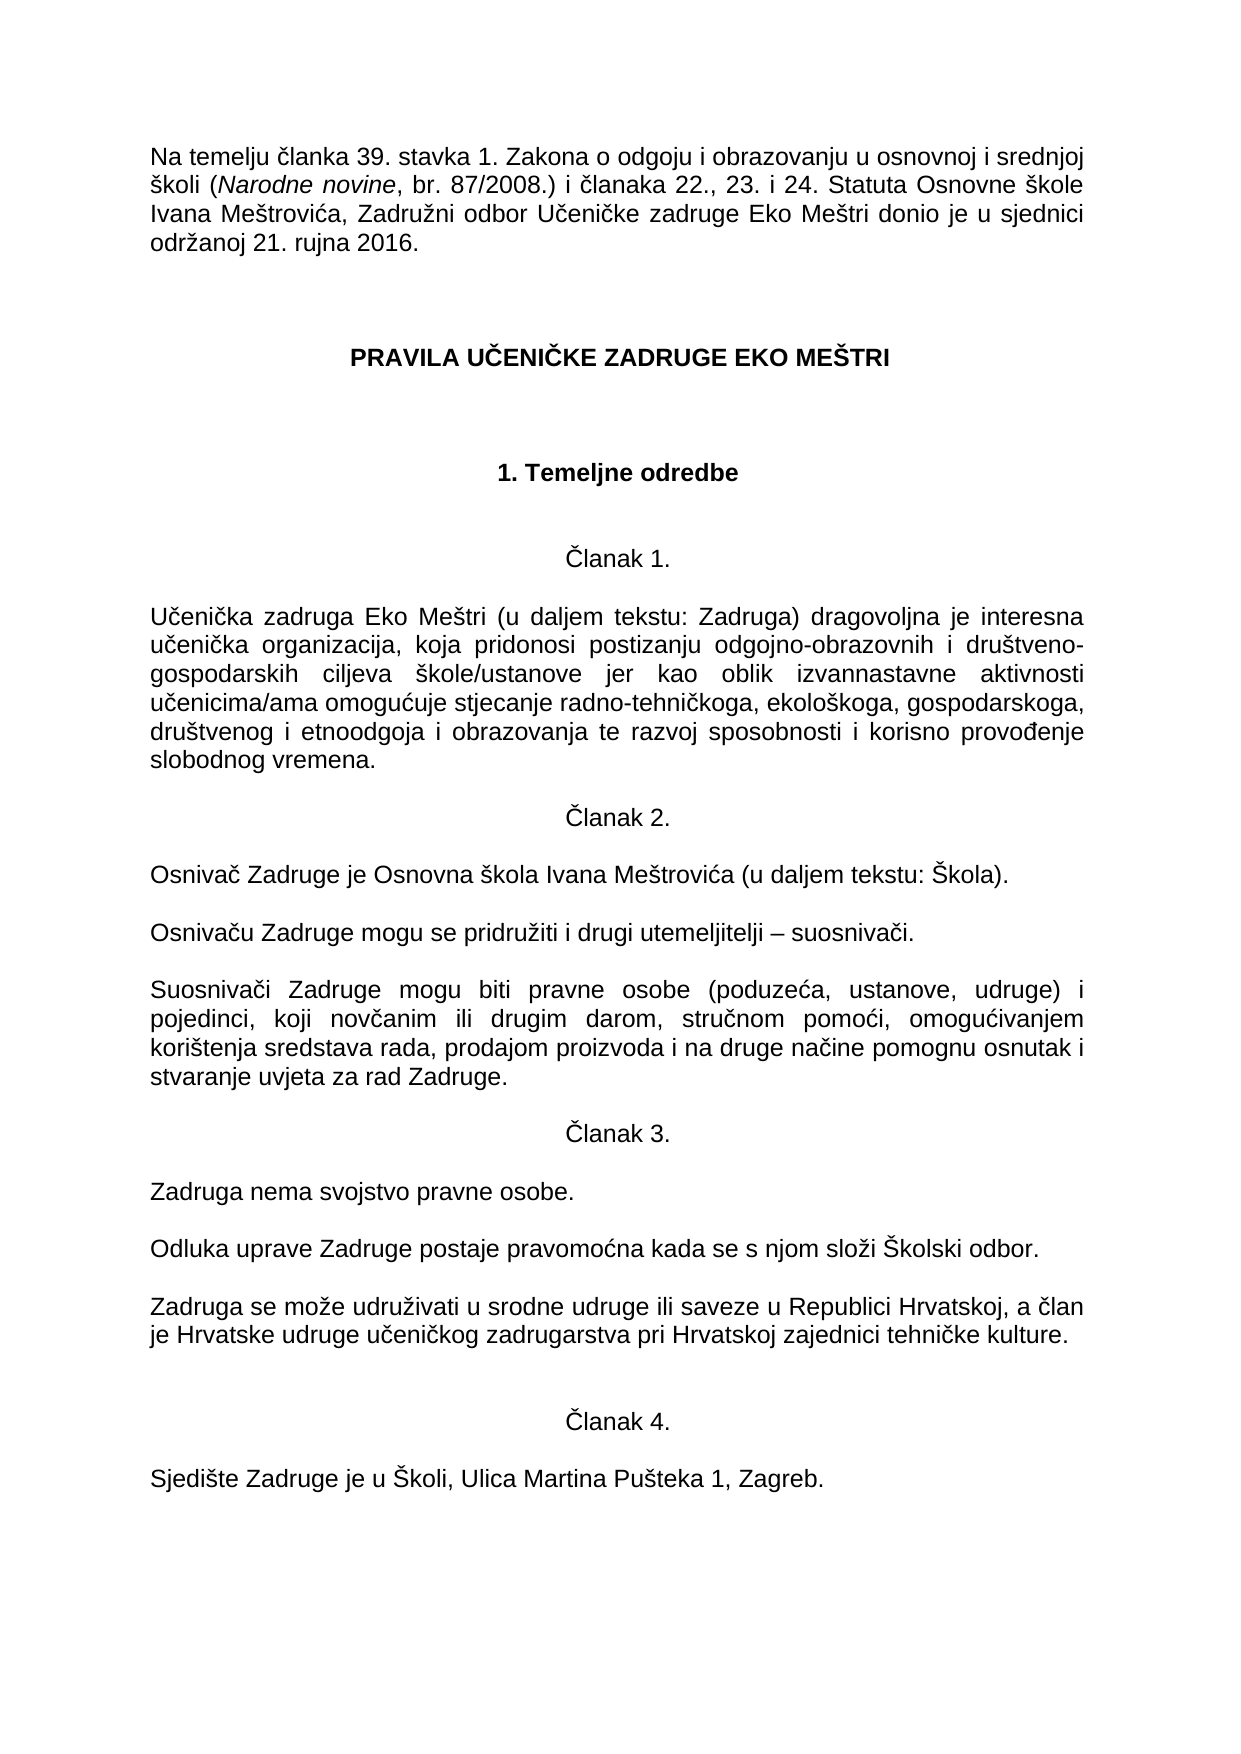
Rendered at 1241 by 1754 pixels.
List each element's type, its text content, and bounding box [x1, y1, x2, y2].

text Osnivaču Zadruge mogu se pridružiti i drugi utemeljitelji – suosnivači. [150, 918, 1086, 947]
text Na temelju članka 39. stavka 1. Zakona o odgoju i obrazovanju u osnovnoj i srednjoj školi (Narodne novine, br. 87/2008.) i članaka 22., 23. i 24. Statuta Osnovne škole Ivana Meštrovića, Zadružni odbor Učeničke zadruge Eko Meštri donio je u sjednici održanoj 21. rujna 2016. [150, 142, 1086, 257]
text 1. Temeljne odredbe [150, 458, 1086, 487]
text Osnivač Zadruge je Osnovna škola Ivana Meštrovića (u daljem tekstu: Škola). [150, 861, 1086, 889]
text Suosnivači Zadruge mogu biti pravne osobe (poduzeća, ustanove, udruge) i pojedinci, koji novčanim ili drugim darom, stručnom pomoći, omogućivanjem korištenja sredstava rada, prodajom proizvoda i na druge načine pomognu osnutak i stvaranje uvjeta za rad Zadruge. [150, 976, 1086, 1091]
text Sjedište Zadruge je u Školi, Ulica Martina Pušteka 1, Zagreb. [150, 1464, 1086, 1493]
text Učenička zadruga Eko Meštri (u daljem tekstu: Zadruga) dragovoljna je interesna učenička organizacija, koja pridonosi postizanju odgojno-obrazovnih i društveno-gospodarskih ciljeva škole/ustanove jer kao oblik izvannastavne aktivnosti učenicima/ama omogućuje stjecanje radno-tehničkoga, ekološkoga, gospodarskoga, društvenog i etnoodgoja i obrazovanja te razvoj sposobnosti i korisno provođenje slobodnog vremena. [150, 602, 1086, 774]
text Članak 2. [150, 803, 1086, 832]
text Zadruga nema svojstvo pravne osobe. [150, 1177, 1086, 1206]
text Članak 3. [150, 1119, 1086, 1148]
text Odluka uprave Zadruge postaje pravomoćna kada se s njom složi Školski odbor. [150, 1234, 1086, 1263]
text Članak 4. [150, 1407, 1086, 1436]
text PRAVILA UČENIČKE ZADRUGE EKO MEŠTRI [150, 343, 1090, 372]
text Zadruga se može udruživati u srodne udruge ili saveze u Republici Hrvatskoj, a član je Hrvatske udruge učeničkog zadrugarstva pri Hrvatskoj zajednici tehničke kulture. [150, 1292, 1086, 1349]
text Članak 1. [150, 544, 1086, 573]
